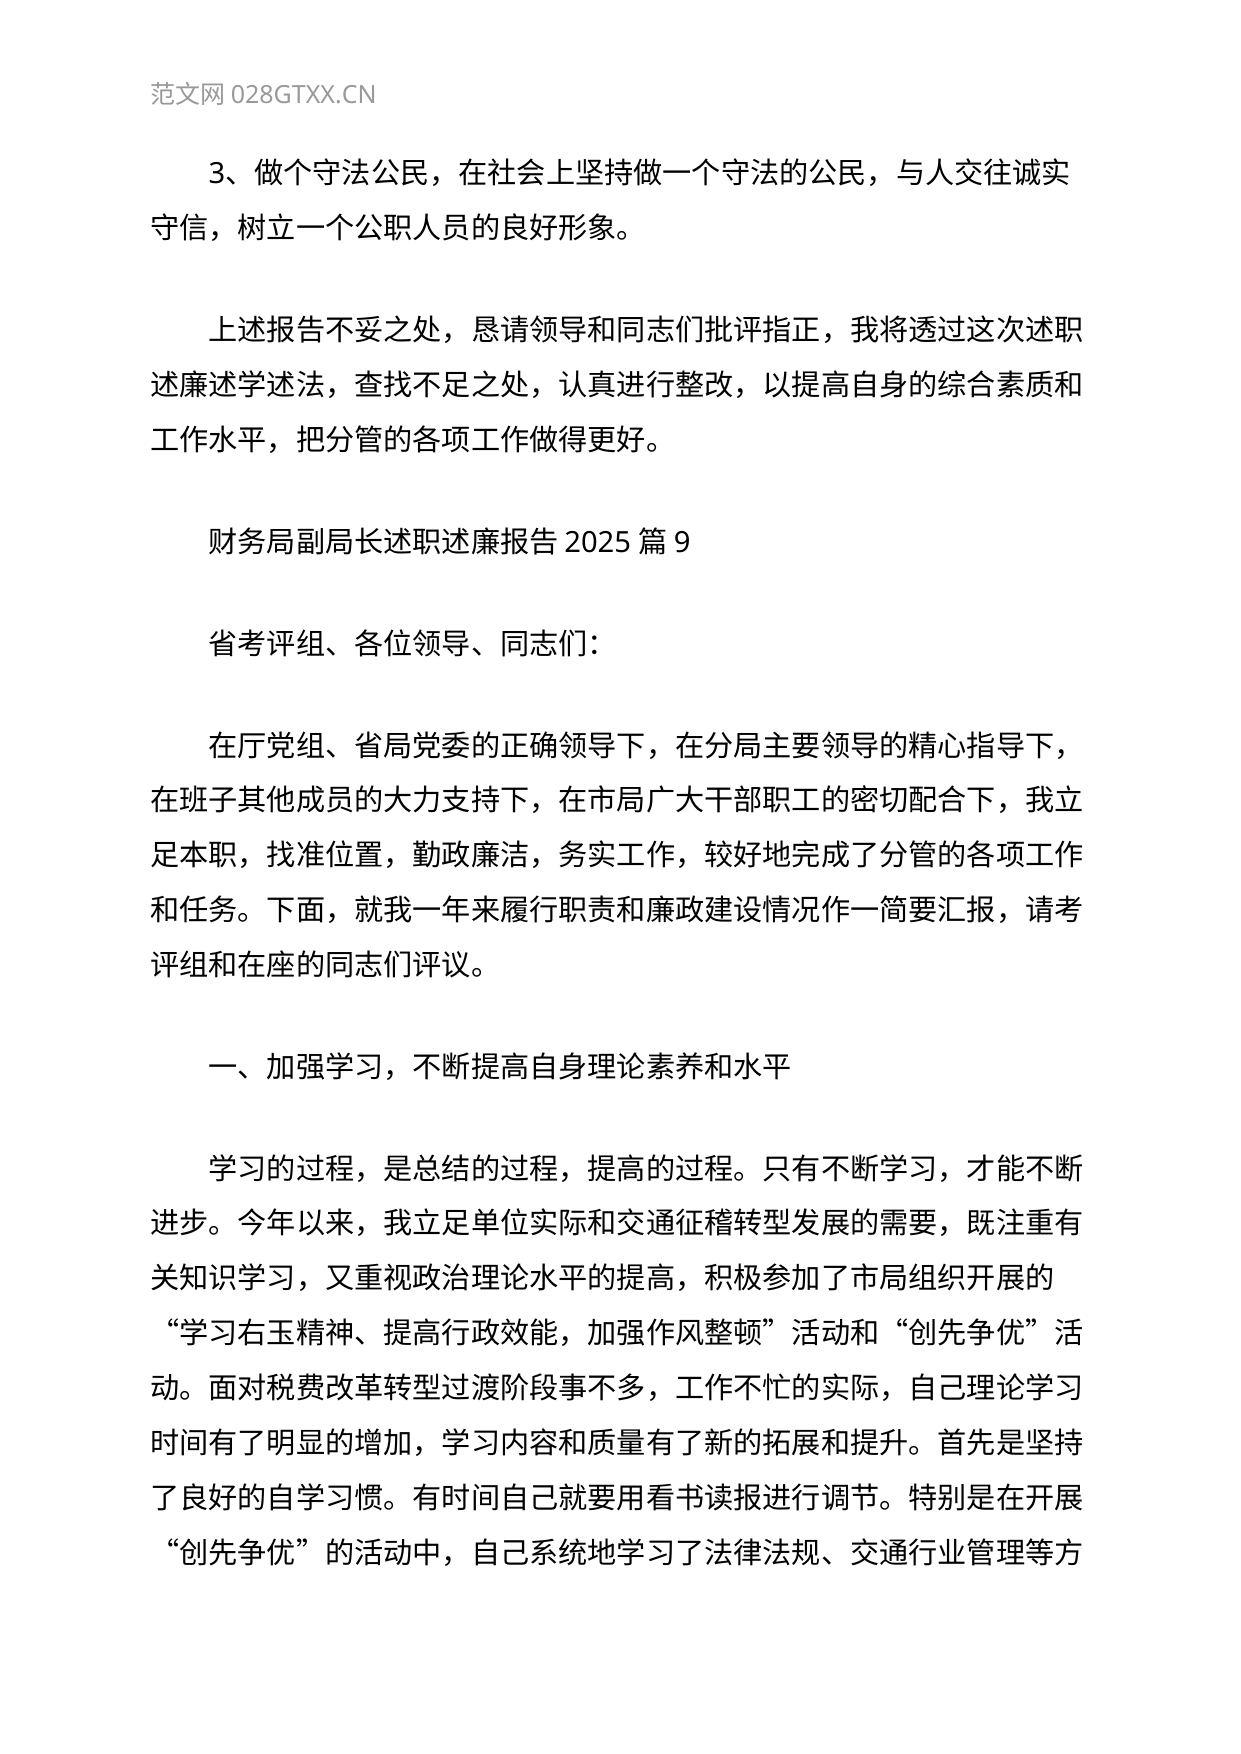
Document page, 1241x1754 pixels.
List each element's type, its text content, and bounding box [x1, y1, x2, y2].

text 3、做个守法公民，在社会上坚持做一个守法的公民，与人交往诚实守信，树立一个公职人员的良好形象。 [150, 150, 1090, 247]
text 上述报告不妥之处，恳请领导和同志们批评指正，我将透过这次述职述廉述学述法，查找不足之处，认真进行整改，以提高自身的综合素质和工作水平，把分管的各项工作做得更好。 [150, 307, 1090, 459]
text 一、加强学习，不断提高自身理论素养和水平 [150, 1043, 1090, 1086]
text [150, 1145, 1090, 1572]
text 财务局副局长述职述廉报告2025 篇9 [150, 518, 1090, 561]
text 省考评组、各位领导、同志们： [150, 620, 1090, 663]
text 在厅党组、省局党委的正确领导下，在分局主要领导的精心指导下，在班子其他成员的大力支持下，在市局广大干部职工的密切配合下，我立足本职，找准位置，勤政廉洁，务实工作，较好地完成了分管的各项工作和任务。下面，就我一年来履行职责和廉政建设情况作一简要汇报，请考评组和在座的同志们评议。 [150, 722, 1090, 984]
